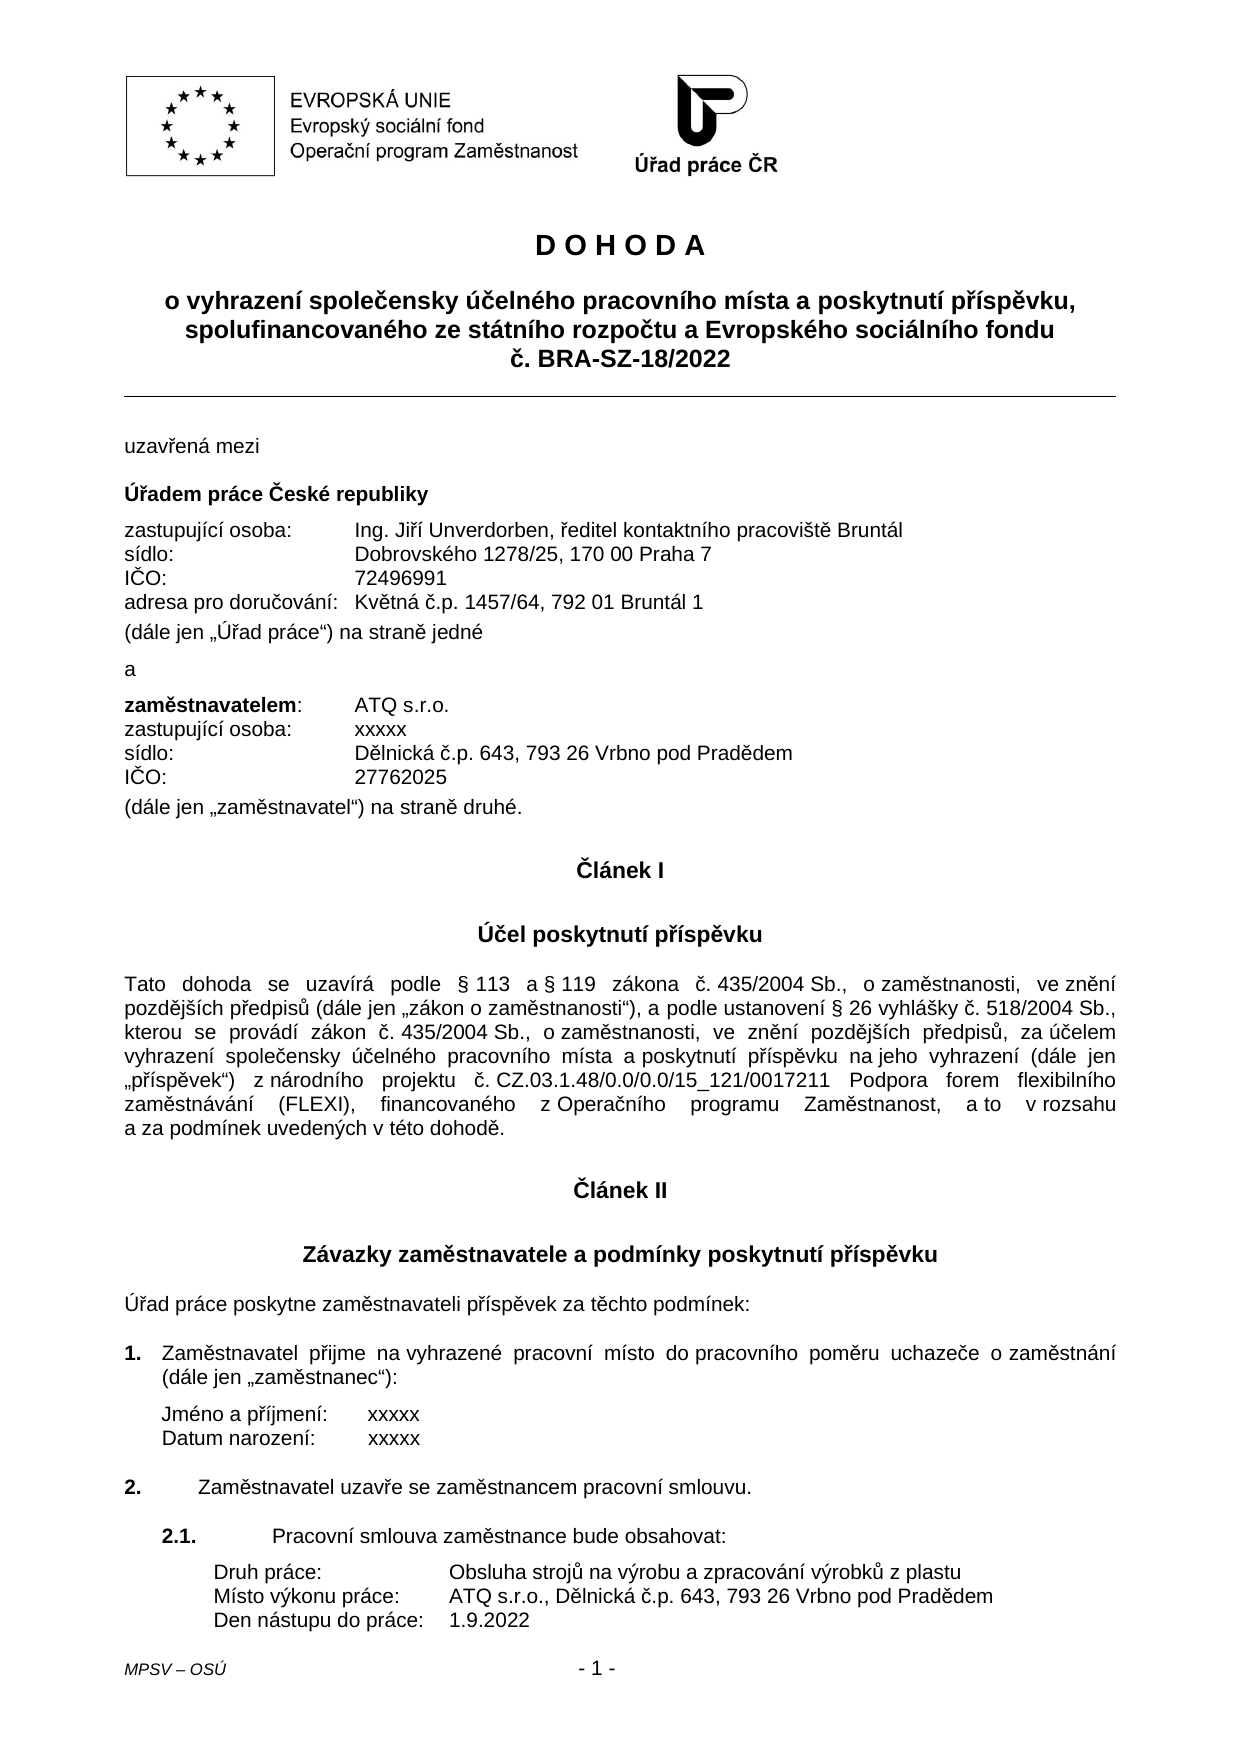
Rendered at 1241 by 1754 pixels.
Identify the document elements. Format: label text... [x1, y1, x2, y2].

text zastupující osoba: Ing. Jiří Unverdorben, ředitel kontaktního pracoviště Bruntál [124, 518, 1116, 542]
text Článek I [124, 857, 1116, 883]
text (dále jen „zaměstnavatel“) na straně druhé. [124, 795, 1116, 819]
list Tato dohoda se uzavírá podle § 113 a § 119 zákona č. 435/2004 Sb., o zaměstnanosti, ve znění pozdějších předpisů (dále jen „zákon o zaměstnanosti“), a podle ustanovení § 26 vyhlášky č. 518/2004 Sb., kterou se provádí zákon č. 435/2004 Sb., o zaměstnanosti, ve znění pozdějších předpisů, za účelem vyhrazení společensky účelného pracovního místa a poskytnutí příspěvku na jeho vyhrazení (dále jen „příspěvek“) z národního projektu č. CZ.03.1.48/0.0/0.0/15_121/0017211 Podpora forem flexibilního zaměstnávání (FLEXI), financovaného z Operačního programu Zaměstnanost, a to v rozsahu a za podmínek uvedených v této dohodě. [124, 972, 1116, 1139]
text Datum narození: xxxxx [162, 1426, 1116, 1449]
text D O H O D A [124, 227, 1116, 261]
text uzavřená mezi [124, 434, 1116, 458]
text IČO: 72496991 [124, 566, 1116, 590]
text sídlo: Dělnická č.p. 643, 793 26 Vrbno pod Pradědem [124, 741, 1116, 765]
text Závazky zaměstnavatele a podmínky poskytnutí příspěvku [124, 1241, 1116, 1267]
text č. BRA-SZ-18/2022 [124, 343, 1116, 372]
text Účel poskytnutí příspěvku [124, 921, 1116, 947]
text (dále jen „Úřad práce“) na straně jedné [124, 620, 1116, 644]
text Úřadem práce České republiky [124, 482, 1116, 506]
text Článek II [124, 1177, 1116, 1203]
text zastupující osoba: xxxxx [124, 717, 1116, 741]
list Pracovní smlouva zaměstnance bude obsahovat: [162, 1523, 1116, 1547]
text sídlo: Dobrovského 1278/25, 170 00 Praha 7 [124, 542, 1116, 566]
text o vyhrazení společensky účelného pracovního místa a poskytnutí příspěvku, spolufinancovaného ze státního rozpočtu a Evropského sociálního fondu [124, 286, 1116, 343]
text adresa pro doručování: Květná č.p. 1457/64, 792 01 Bruntál 1 [124, 590, 1116, 614]
text Druh práce: Obsluha strojů na výrobu a zpracování výrobků z plastu [213, 1560, 1116, 1584]
text Zaměstnavatel uzavře se zaměstnancem pracovní smlouvu. [124, 1474, 1116, 1498]
text Den nástupu do práce: 1.9.2022 [213, 1608, 1116, 1632]
text Místo výkonu práce: ATQ s.r.o., Dělnická č.p. 643, 793 26 Vrbno pod Pradědem [213, 1584, 1116, 1608]
text Zaměstnavatel přijme na vyhrazené pracovní místo do pracovního poměru uchazeče o zaměstnání (dále jen „zaměstnanec“): [124, 1341, 1116, 1389]
text IČO: 27762025 [124, 765, 1116, 789]
list Úřad práce poskytne zaměstnavateli příspěvek za těchto podmínek: [124, 1292, 1116, 1316]
text a [124, 657, 1116, 681]
picture [124, 73, 782, 179]
text zaměstnavatelem: ATQ s.r.o.0 [124, 693, 1116, 717]
text Jméno a příjmení: xxxxx [161, 1402, 1116, 1426]
